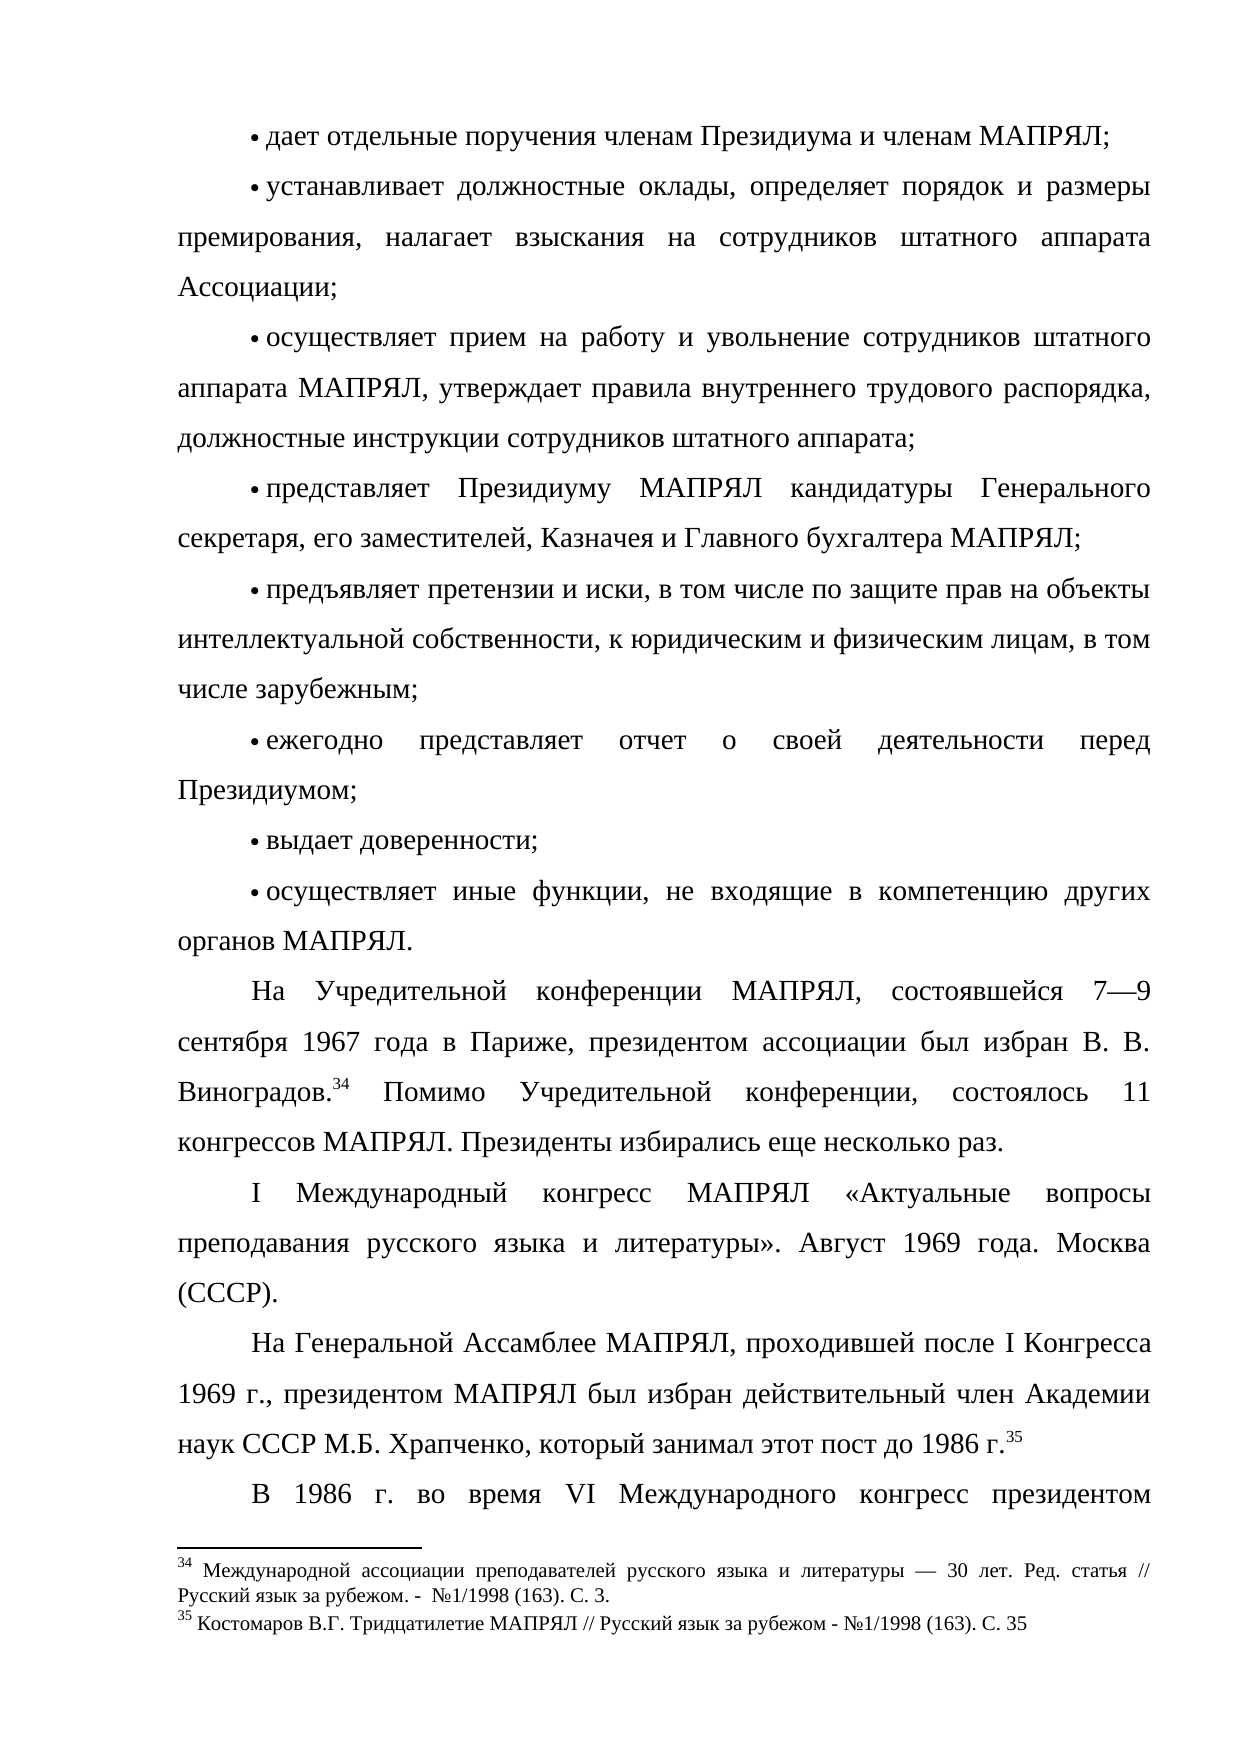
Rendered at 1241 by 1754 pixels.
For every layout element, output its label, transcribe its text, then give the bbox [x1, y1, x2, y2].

list предъявляет претензии и иски, в том числе по защите прав на объекты интеллектуальной собственности, к юридическим и физическим лицам, в том числе зарубежным; [177, 571, 1152, 705]
list выдает доверенности; [177, 822, 1152, 856]
list ежегодно представляет отчет о своей деятельности перед Президиумом; [177, 722, 1152, 806]
list дает отдельные поручения членам Президиума и членам МАПРЯЛ; [177, 118, 1152, 152]
list осуществляет иные функции, не входящие в компетенцию других органов МАПРЯЛ. [177, 873, 1152, 957]
list устанавливает должностные оклады, определяет порядок и размеры премирования, налагает взыскания на сотрудников штатного аппарата Ассоциации; [177, 168, 1152, 303]
list осуществляет прием на работу и увольнение сотрудников штатного аппарата МАПРЯЛ, утверждает правила внутреннего трудового распорядка, должностные инструкции сотрудников штатного аппарата; [177, 319, 1152, 453]
text I Международный конгресс МАПРЯЛ «Актуальные вопросы преподавания русского языка и литературы». Август 1969 года. Москва (СССР). [177, 1175, 1152, 1309]
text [177, 1477, 1152, 1510]
text На Учредительной конференции МАПРЯЛ, состоявшейся 7—9 сентября 1967 года в Париже, президентом ассоциации был избран В. В. Виноградов. Помимо Учредительной конференции, состоялось 11 конгрессов МАПРЯЛ. Президенты избирались еще несколько раз. [177, 973, 1152, 1158]
list представляет Президиуму МАПРЯЛ кандидатуры Генерального секретаря, его заместителей, Казначея и Главного бухгалтера МАПРЯЛ; [177, 470, 1152, 554]
text На Генеральной Ассамблее МАПРЯЛ, проходившей после I Конгресса 1969 г., президентом МАПРЯЛ был избран действительный член Академии наук СССР М.Б. Храпченко, который занимал этот пост до 1986 г. [177, 1326, 1152, 1460]
